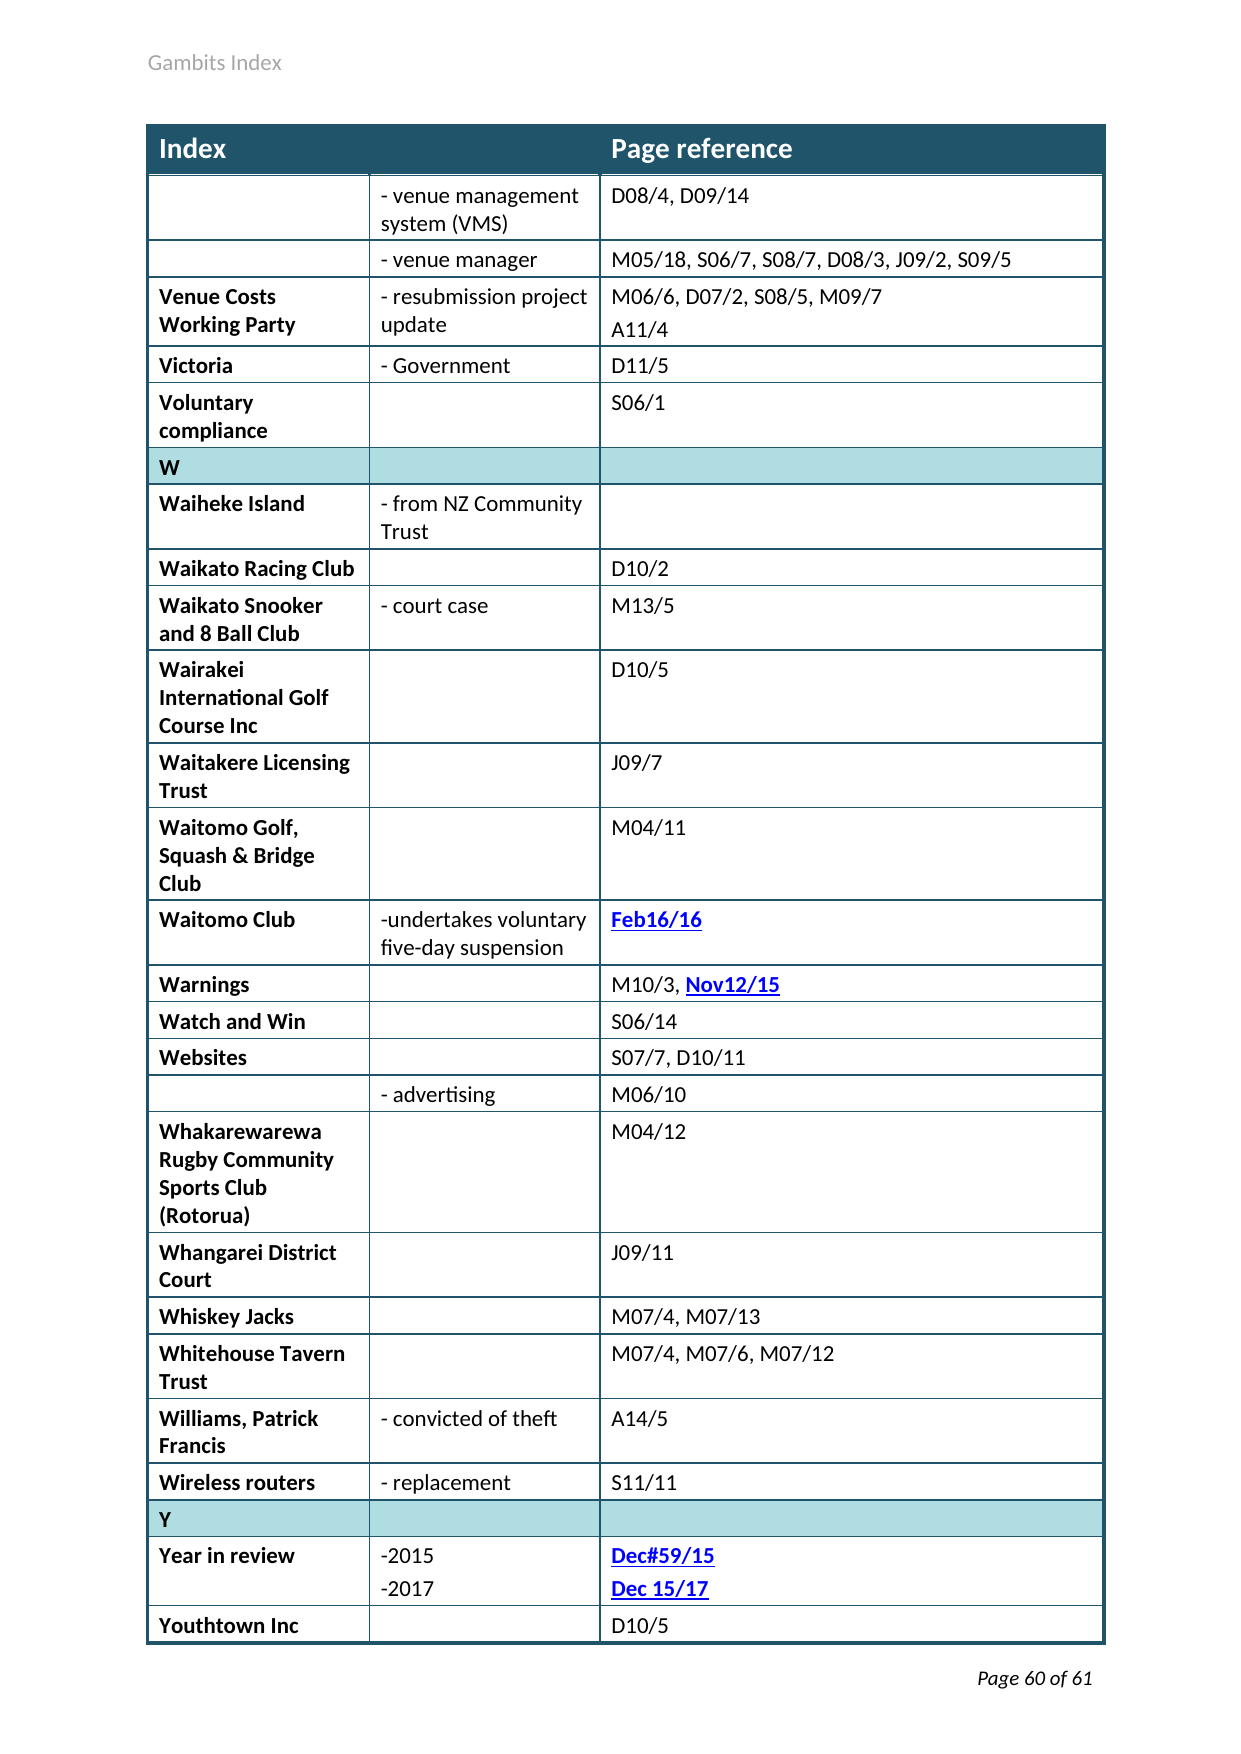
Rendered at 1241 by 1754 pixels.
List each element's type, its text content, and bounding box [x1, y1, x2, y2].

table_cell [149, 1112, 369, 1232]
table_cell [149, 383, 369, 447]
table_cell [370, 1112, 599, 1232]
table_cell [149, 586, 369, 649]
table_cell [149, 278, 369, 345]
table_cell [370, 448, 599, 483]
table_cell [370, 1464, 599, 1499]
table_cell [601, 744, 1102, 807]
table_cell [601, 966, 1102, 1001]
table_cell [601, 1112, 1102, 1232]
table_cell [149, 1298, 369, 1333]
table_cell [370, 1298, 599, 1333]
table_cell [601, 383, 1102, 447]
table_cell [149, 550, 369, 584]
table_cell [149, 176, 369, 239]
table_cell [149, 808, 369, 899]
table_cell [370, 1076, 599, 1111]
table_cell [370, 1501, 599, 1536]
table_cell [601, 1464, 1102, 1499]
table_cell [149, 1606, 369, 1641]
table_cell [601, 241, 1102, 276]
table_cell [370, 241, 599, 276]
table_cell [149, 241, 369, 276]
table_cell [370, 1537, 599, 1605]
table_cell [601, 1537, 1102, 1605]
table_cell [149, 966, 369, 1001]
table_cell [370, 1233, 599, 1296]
table_header [371, 126, 598, 174]
table_header Index [149, 126, 368, 174]
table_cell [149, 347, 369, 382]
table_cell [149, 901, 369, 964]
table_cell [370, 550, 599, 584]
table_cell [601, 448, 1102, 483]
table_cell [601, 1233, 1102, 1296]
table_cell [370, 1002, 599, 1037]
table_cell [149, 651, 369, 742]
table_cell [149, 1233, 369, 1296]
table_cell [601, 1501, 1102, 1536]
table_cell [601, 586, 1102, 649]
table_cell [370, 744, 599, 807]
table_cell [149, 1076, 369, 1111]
table_header Page reference [602, 126, 1102, 174]
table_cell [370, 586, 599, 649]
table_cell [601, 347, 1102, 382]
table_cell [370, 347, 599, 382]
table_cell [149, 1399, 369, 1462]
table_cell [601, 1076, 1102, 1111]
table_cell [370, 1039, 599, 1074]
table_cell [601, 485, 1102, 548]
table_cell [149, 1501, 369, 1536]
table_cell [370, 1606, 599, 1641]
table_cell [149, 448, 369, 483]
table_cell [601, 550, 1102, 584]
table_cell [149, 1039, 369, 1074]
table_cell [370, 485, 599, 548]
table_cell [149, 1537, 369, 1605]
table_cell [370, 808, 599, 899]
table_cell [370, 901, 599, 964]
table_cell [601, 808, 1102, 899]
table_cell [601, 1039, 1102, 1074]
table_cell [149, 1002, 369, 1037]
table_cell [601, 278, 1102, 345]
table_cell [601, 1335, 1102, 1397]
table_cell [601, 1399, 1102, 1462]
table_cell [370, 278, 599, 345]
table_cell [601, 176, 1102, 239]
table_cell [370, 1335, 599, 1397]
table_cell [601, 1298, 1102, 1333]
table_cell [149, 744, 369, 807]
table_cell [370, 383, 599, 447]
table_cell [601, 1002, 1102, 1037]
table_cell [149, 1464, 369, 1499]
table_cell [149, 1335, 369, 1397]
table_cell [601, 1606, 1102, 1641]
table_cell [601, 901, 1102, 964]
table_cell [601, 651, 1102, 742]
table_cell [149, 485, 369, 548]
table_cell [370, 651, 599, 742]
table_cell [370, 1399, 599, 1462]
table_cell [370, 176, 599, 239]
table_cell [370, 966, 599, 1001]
